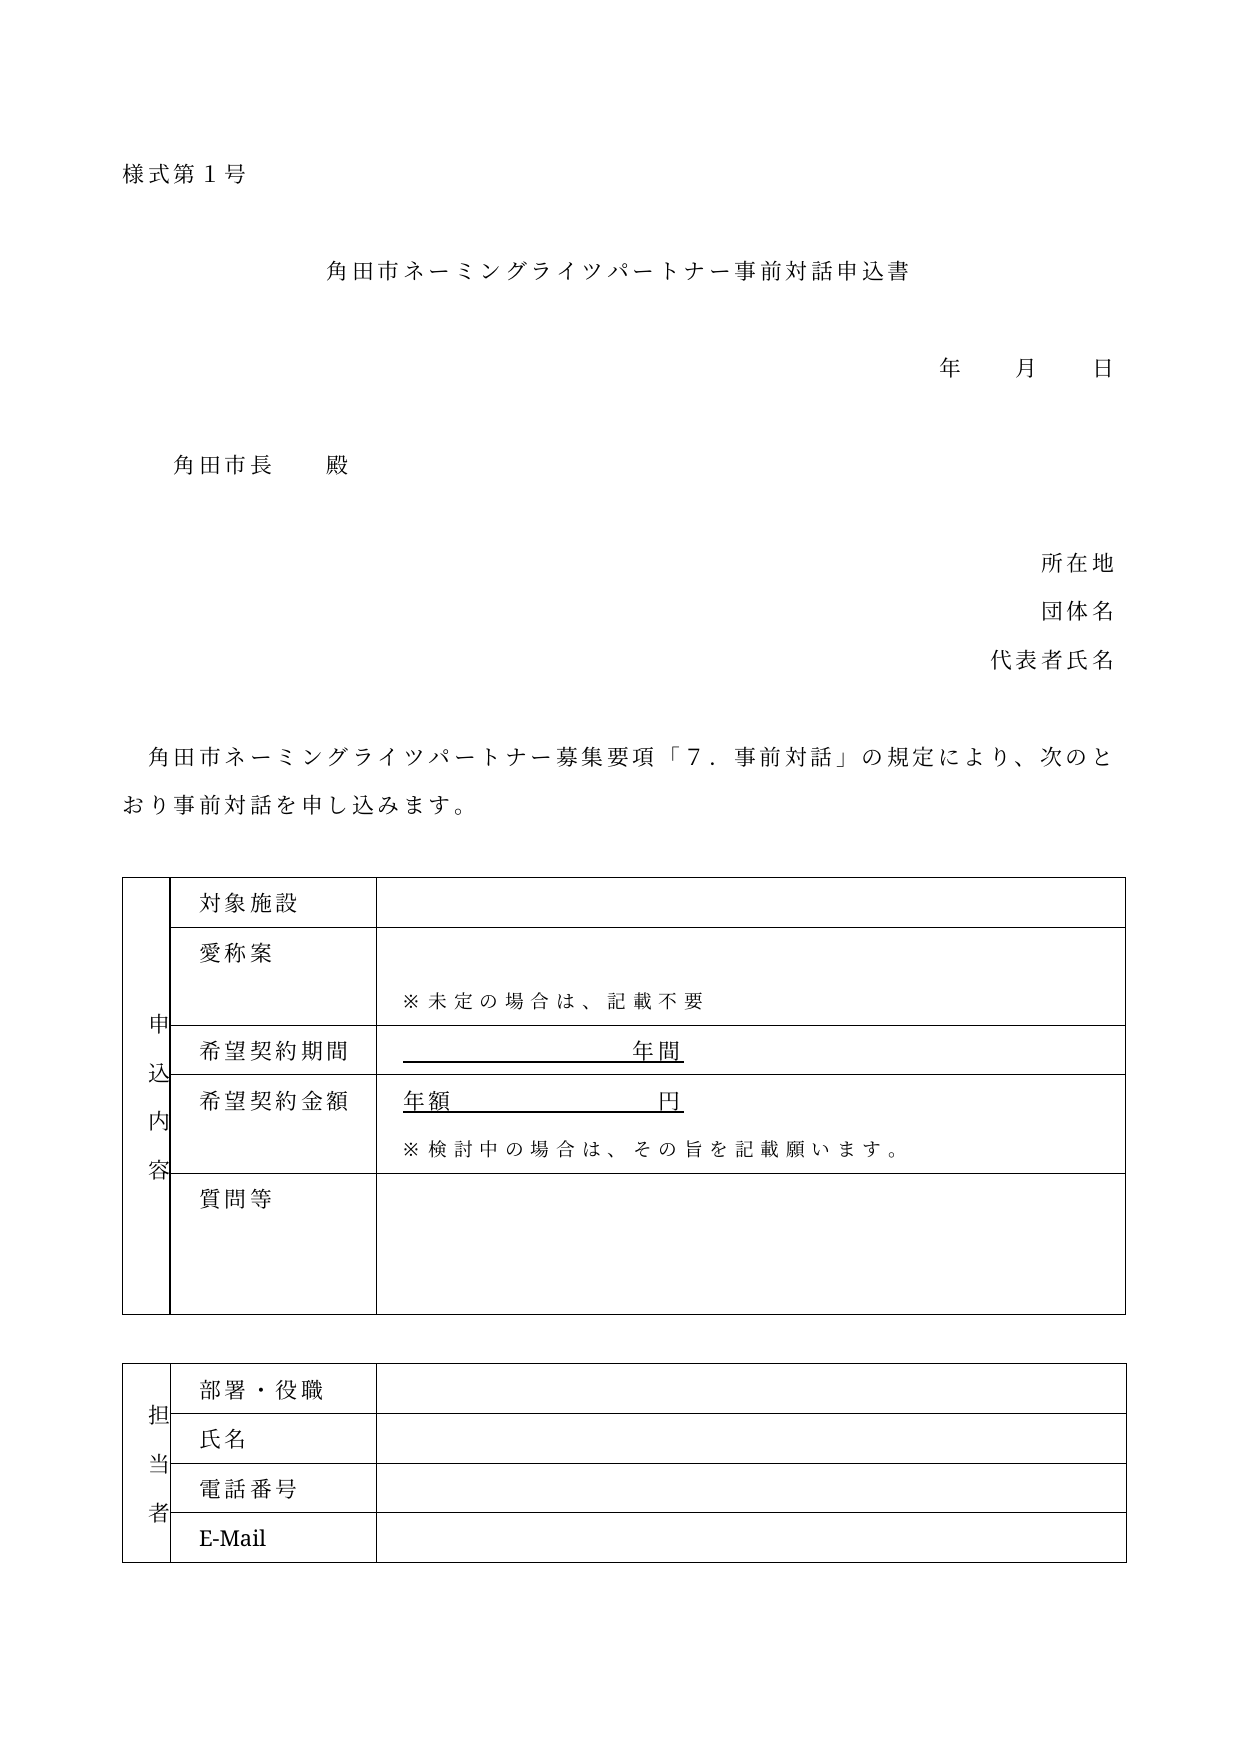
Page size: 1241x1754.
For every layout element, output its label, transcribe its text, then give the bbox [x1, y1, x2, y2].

table_header [377, 878, 1125, 927]
text 所在地 [122, 537, 1118, 586]
table_cell [377, 1513, 1126, 1562]
table_cell E-Mail [171, 1513, 376, 1562]
table_cell 希望契約金額 [171, 1075, 376, 1172]
text 角田市ネーミングライツパートナー募集要項「７．事前対話」の規定により、次のとおり事前対話を申し込みます。 [122, 731, 1118, 828]
table_cell 質問等 [171, 1174, 376, 1314]
table_cell [377, 1174, 1125, 1314]
table_header 対象施設 [171, 878, 376, 927]
text 角田市ネーミングライツパートナー事前対話申込書 [122, 246, 1118, 294]
table_cell ※未定の場合は、記載不要 [377, 928, 1125, 1025]
table_header 担当者 [123, 1364, 170, 1562]
table_header 申込内容 [123, 878, 169, 1314]
table_header 部署・役職 [171, 1364, 376, 1413]
table_cell 年額 円 ※検討中の場合は、その旨を記載願います。 [377, 1075, 1125, 1172]
text 角田市長 殿 [122, 440, 1118, 489]
table_header [377, 1364, 1126, 1413]
table_cell [377, 1464, 1126, 1512]
text 団体名 [122, 586, 1118, 634]
table_cell 電話番号 [171, 1464, 376, 1512]
text 年 月 日 [122, 343, 1118, 392]
table_cell 氏名 [171, 1414, 376, 1462]
text 様式第１号 [122, 149, 1118, 197]
table_cell 希望契約期間 [171, 1026, 376, 1074]
table_cell [377, 1414, 1126, 1462]
table_cell 年間 [377, 1026, 1125, 1074]
table_cell 愛称案 [171, 928, 376, 1025]
text 代表者氏名 [122, 634, 1118, 683]
